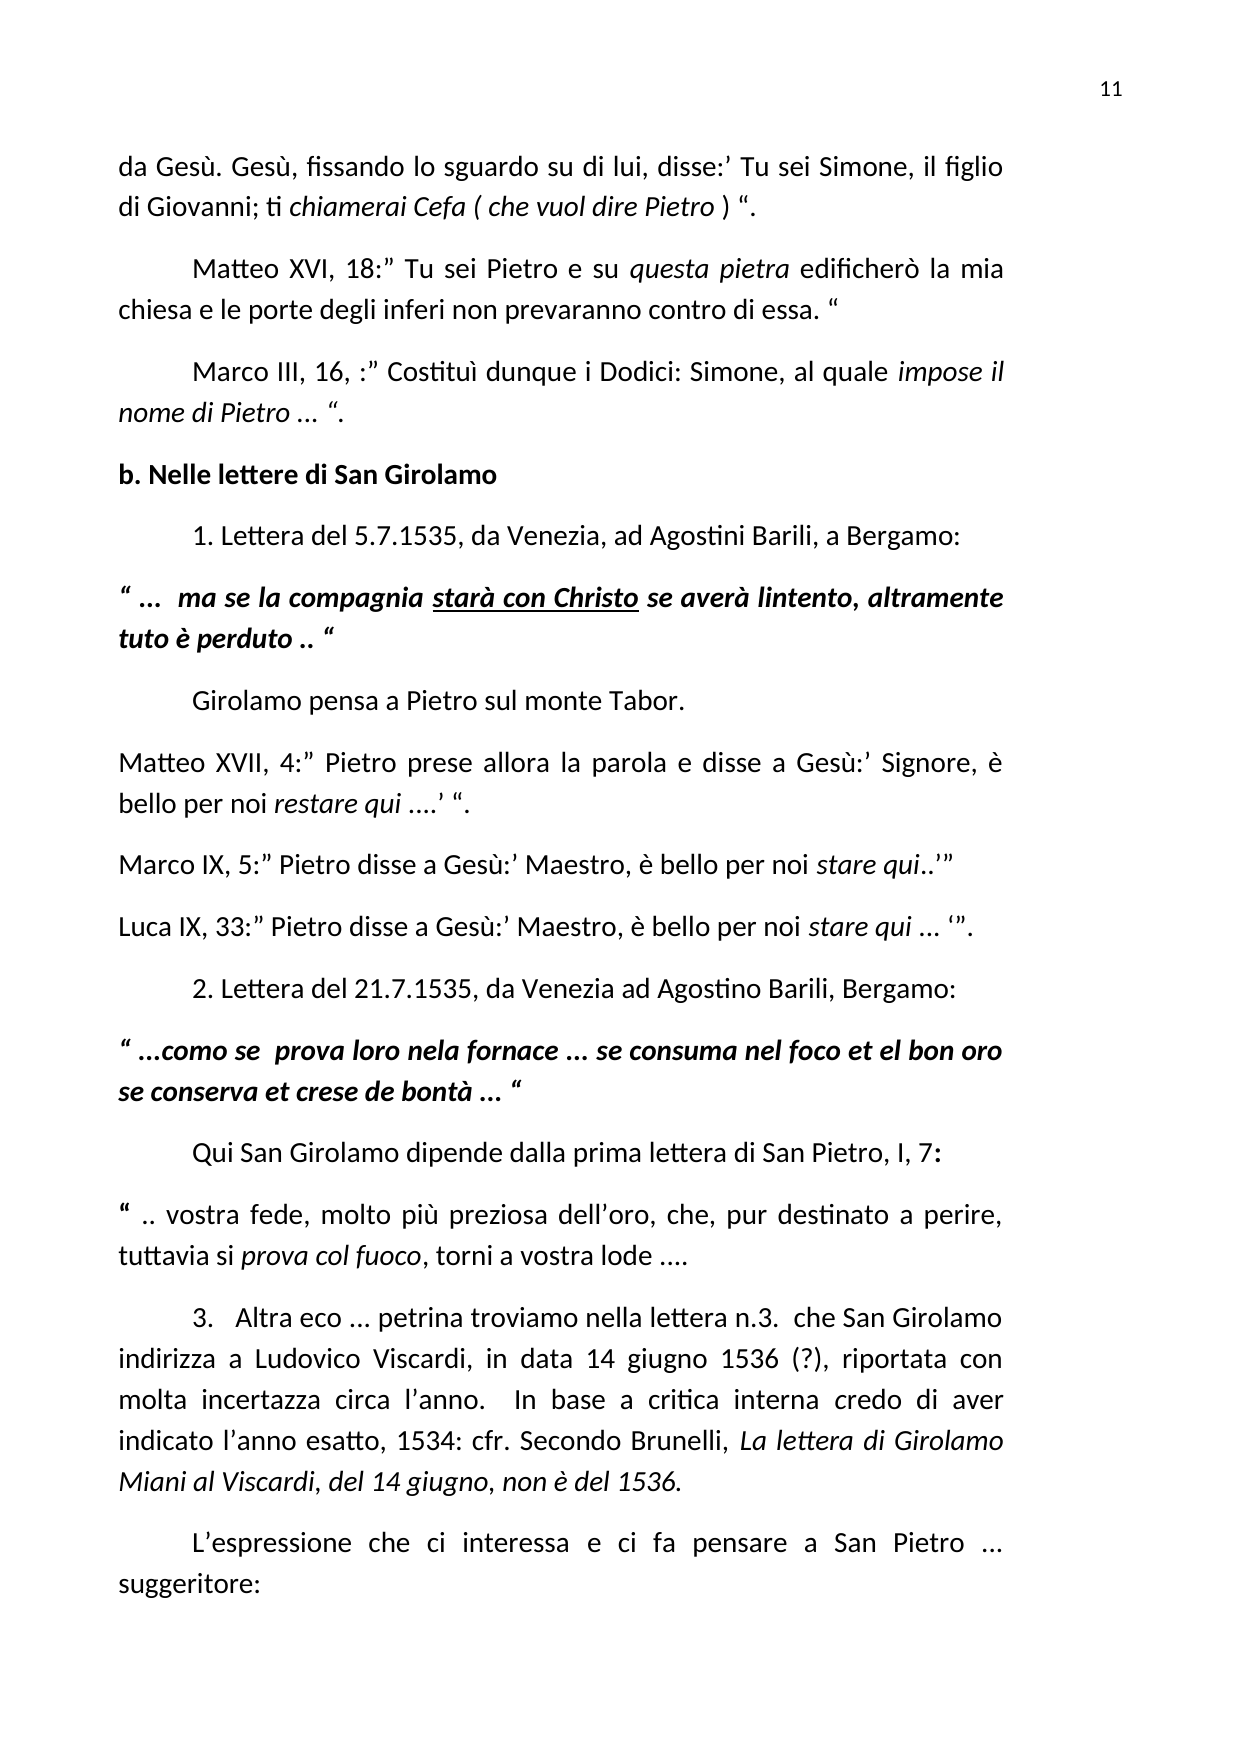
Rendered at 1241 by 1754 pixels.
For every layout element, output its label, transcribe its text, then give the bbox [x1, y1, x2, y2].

text “ .. vostra fede, molto più preziosa dell’oro, che, pur destinato a perire, tuttavia si prova col fuoco, torni a vostra lode .... [118, 1196, 1004, 1273]
text “ ... ma se la compagnia starà con Christo se averà lintento, altramente tuto è perduto .. “ [118, 579, 1004, 656]
text 3. Altra eco ... petrina troviamo nella lettera n.3. che San Girolamo indirizza a Ludovico Viscardi, in data 14 giugno 1536 (?), riportata con molta incertazza circa l’anno. In base a critica interna credo di aver indicato l’anno esatto, 1534: cfr. Secondo Brunelli, La lettera di Girolamo Miani al Viscardi, del 14 giugno, non è del 1536. [118, 1299, 1004, 1498]
text b. Nelle lettere di San Girolamo [118, 456, 1004, 491]
text Matteo XVI, 18:” Tu sei Pietro e su questa pietra edificherò la mia chiesa e le porte degli inferi non prevaranno contro di essa. “ [118, 250, 1004, 327]
text 2. Lettera del 21.7.1535, da Venezia ad Agostino Barili, Bergamo: [118, 970, 1004, 1006]
text Qui San Girolamo dipende dalla prima lettera di San Pietro, I, 7: [118, 1134, 1004, 1170]
text Girolamo pensa a Pietro sul monte Tabor. [118, 682, 1004, 718]
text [118, 148, 1004, 224]
text Marco III, 16, :” Costituì dunque i Dodici: Simone, al quale impose il nome di Pietro ... “. [118, 353, 1004, 429]
text Luca IX, 33:” Pietro disse a Gesù:’ Maestro, è bello per noi stare qui ... ‘”. [118, 908, 1004, 944]
text “ ...como se prova loro nela fornace ... se consuma nel foco et el bon oro se conserva et crese de bontà ... “ [118, 1032, 1004, 1108]
text Matteo XVII, 4:” Pietro prese allora la parola e disse a Gesù:’ Signore, è bello per noi restare qui ....’ “. [118, 744, 1004, 820]
text Marco IX, 5:” Pietro disse a Gesù:’ Maestro, è bello per noi stare qui..’” [118, 846, 1004, 882]
text 1. Lettera del 5.7.1535, da Venezia, ad Agostini Barili, a Bergamo: [118, 517, 1004, 553]
text L’espressione che ci interessa e ci fa pensare a San Pietro ... suggeritore: [118, 1524, 1004, 1601]
